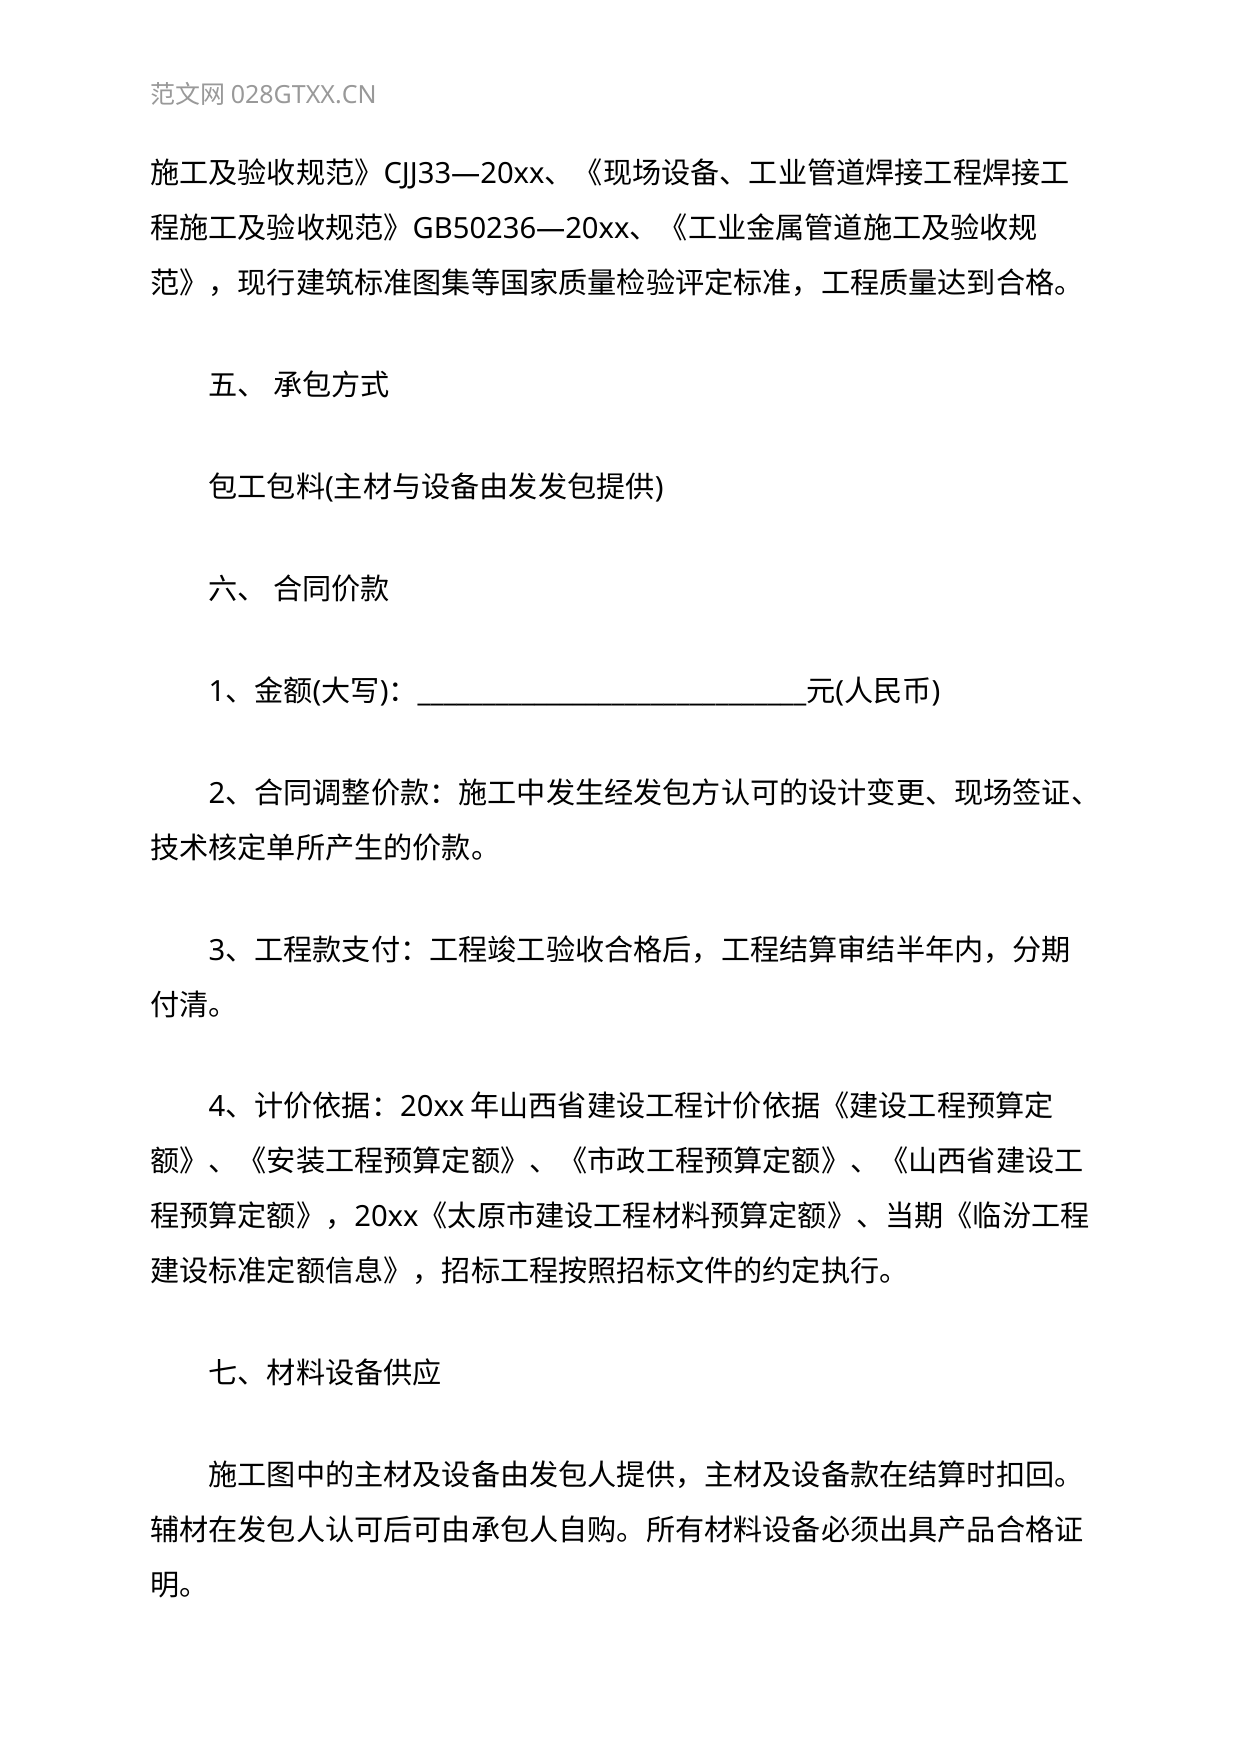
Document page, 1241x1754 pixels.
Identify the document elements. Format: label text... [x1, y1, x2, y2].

text 2、合同调整价款：施工中发生经发包方认可的设计变更、现场签证、技术核定单所产生的价款。 [150, 769, 1090, 867]
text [150, 150, 1090, 302]
text 4、计价依据：20xx年山西省建设工程计价依据《建设工程预算定额》、《安装工程预算定额》、《市政工程预算定额》、《山西省建设工程预算定额》，20xx《太原市建设工程材料预算定额》、当期《临汾工程建设标准定额信息》，招标工程按照招标文件的约定执行。 [150, 1083, 1090, 1290]
text 施工图中的主材及设备由发包人提供，主材及设备款在结算时扣回。辅材在发包人认可后可由承包人自购。所有材料设备必须出具产品合格证明。 [150, 1451, 1090, 1603]
text 六、 合同价款 [150, 566, 1090, 608]
text 七、材料设备供应 [150, 1349, 1090, 1392]
text 3、工程款支付：工程竣工验收合格后，工程结算审结半年内，分期付清。 [150, 926, 1090, 1023]
text 五、 承包方式 [150, 362, 1090, 404]
text 包工包料(主材与设备由发发包提供) [150, 463, 1090, 506]
text 1、金额(大写)：______________________________元(人民币) [150, 667, 1090, 710]
